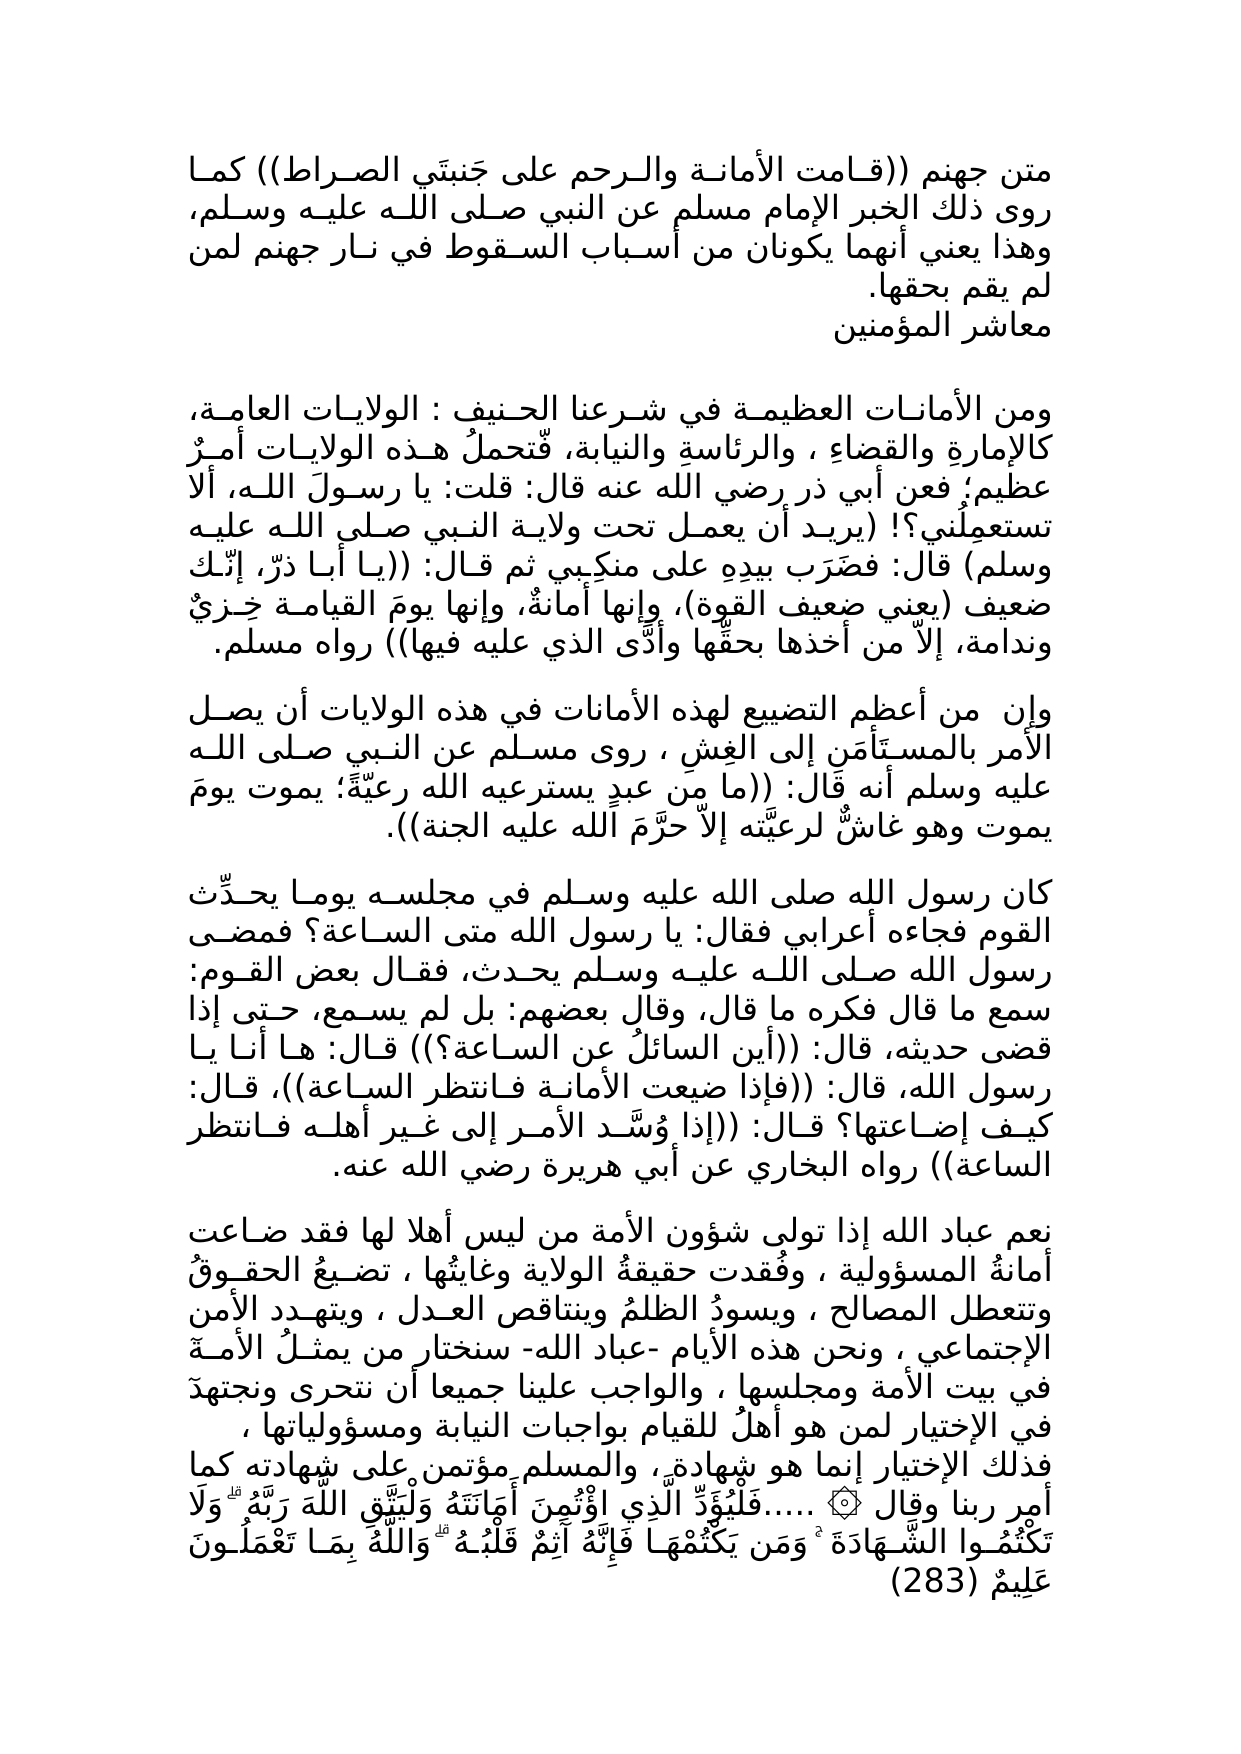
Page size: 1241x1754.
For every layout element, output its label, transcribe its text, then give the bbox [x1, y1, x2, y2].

text فذلك الإختيار إنما هو شهادة ، والمسلم مؤتمن على شهادته كما أمر ربنا وقال ۞ .....فَلْيُؤَدِّ الَّذِي اؤْتُمِنَ أَمَانَتَهُ وَلْيَتَّقِ اللَّهَ رَبَّهُ ۗ وَلَا تَكْتُمُوا الشَّهَادَةَ ۚ وَمَن يَكْتُمْهَا فَإِنَّهُ آثِمٌ قَلْبُهُ ۗ وَاللَّهُ بِمَا تَعْمَلُونَ عَلِيمٌ (283) [187, 1445, 1053, 1601]
text ومن الأمانات العظيمة في شرعنا الحنيف : الولايات العامة، كالإمارةِ والقضاءِ ، والرئاسةِ والنيابة، فّتحملُ هذه الولايات أمرٌ عظيم؛ فعن أبي ذر رضي الله عنه قال: قلت: يا رسولَ الله، ألا تستعمِلُني؟! (يريد أن يعمل تحت ولاية النبي صلى الله عليه وسلم) قال: فضَرَب بيدِهِ على منكِبي ثم قال: ((يا أبا ذرّ، إنّك ضعيف (يعني ضعيف القوة)، وإنها أمانةٌ، وإنها يومَ القيامة خِزيٌ وندامة، إلاّ من أخذها بحقِّها وأدَّى الذي عليه فيها)) رواه مسلم. [187, 390, 1053, 662]
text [187, 150, 1053, 305]
text معاشر المؤمنين [187, 305, 1053, 344]
text كان رسول الله صلى الله عليه وسلم في مجلسه يوما يحدِّث القوم فجاءه أعرابي فقال: يا رسول الله متى الساعة؟ فمضى رسول الله صلى الله عليه وسلم يحدث، فقال بعض القوم: سمع ما قال فكره ما قال، وقال بعضهم: بل لم يسمع، حتى إذا قضى حديثه، قال: ((أين السائلُ عن الساعة؟)) قال: ها أنا يا رسول الله، قال: ((فإذا ضيعت الأمانة فانتظر الساعة))، قال: كيف إضاعتها؟ قال: ((إذا وُسَّد الأمر إلى غير أهله فانتظر الساعة)) رواه البخاري عن أبي هريرة رضي الله عنه. [187, 873, 1053, 1184]
text نعم عباد الله إذا تولى شؤون الأمة من ليس أهلا لها فقد ضاعت أمانةُ المسؤولية ، وفُقدت حقيقةُ الولاية وغايتُها ، تضيعُ الحقوقُ وتتعطل المصالح ، ويسودُ الظلمُ وينتاقص العدل ، ويتهدد الأمن الإجتماعي ، ونحن هذه الأيام -عباد الله- سنختار من يمثلُ الأمةٓ في بيت الأمة ومجلسها ، والواجب علينا جميعا أن نتحرى ونجتهدٓ في الإختيار لمن هو أهلُُ للقيام بواجبات النيابة ومسؤولياتها ، [187, 1212, 1053, 1445]
text وإن من أعظم التضييع لهذه الأمانات في هذه الولايات أن يصل الأمر بالمستَأمَنِ إلى الغِشِ ، روى مسلم عن النبي صلى الله عليه وسلم أنه قال: ((ما من عبدٍ يسترعيه الله رعيّةً؛ يموت يومَ يموت وهو غاشٌّ لرعيَّته إلاّ حرَّمَ الله عليه الجنة)). [187, 690, 1053, 845]
